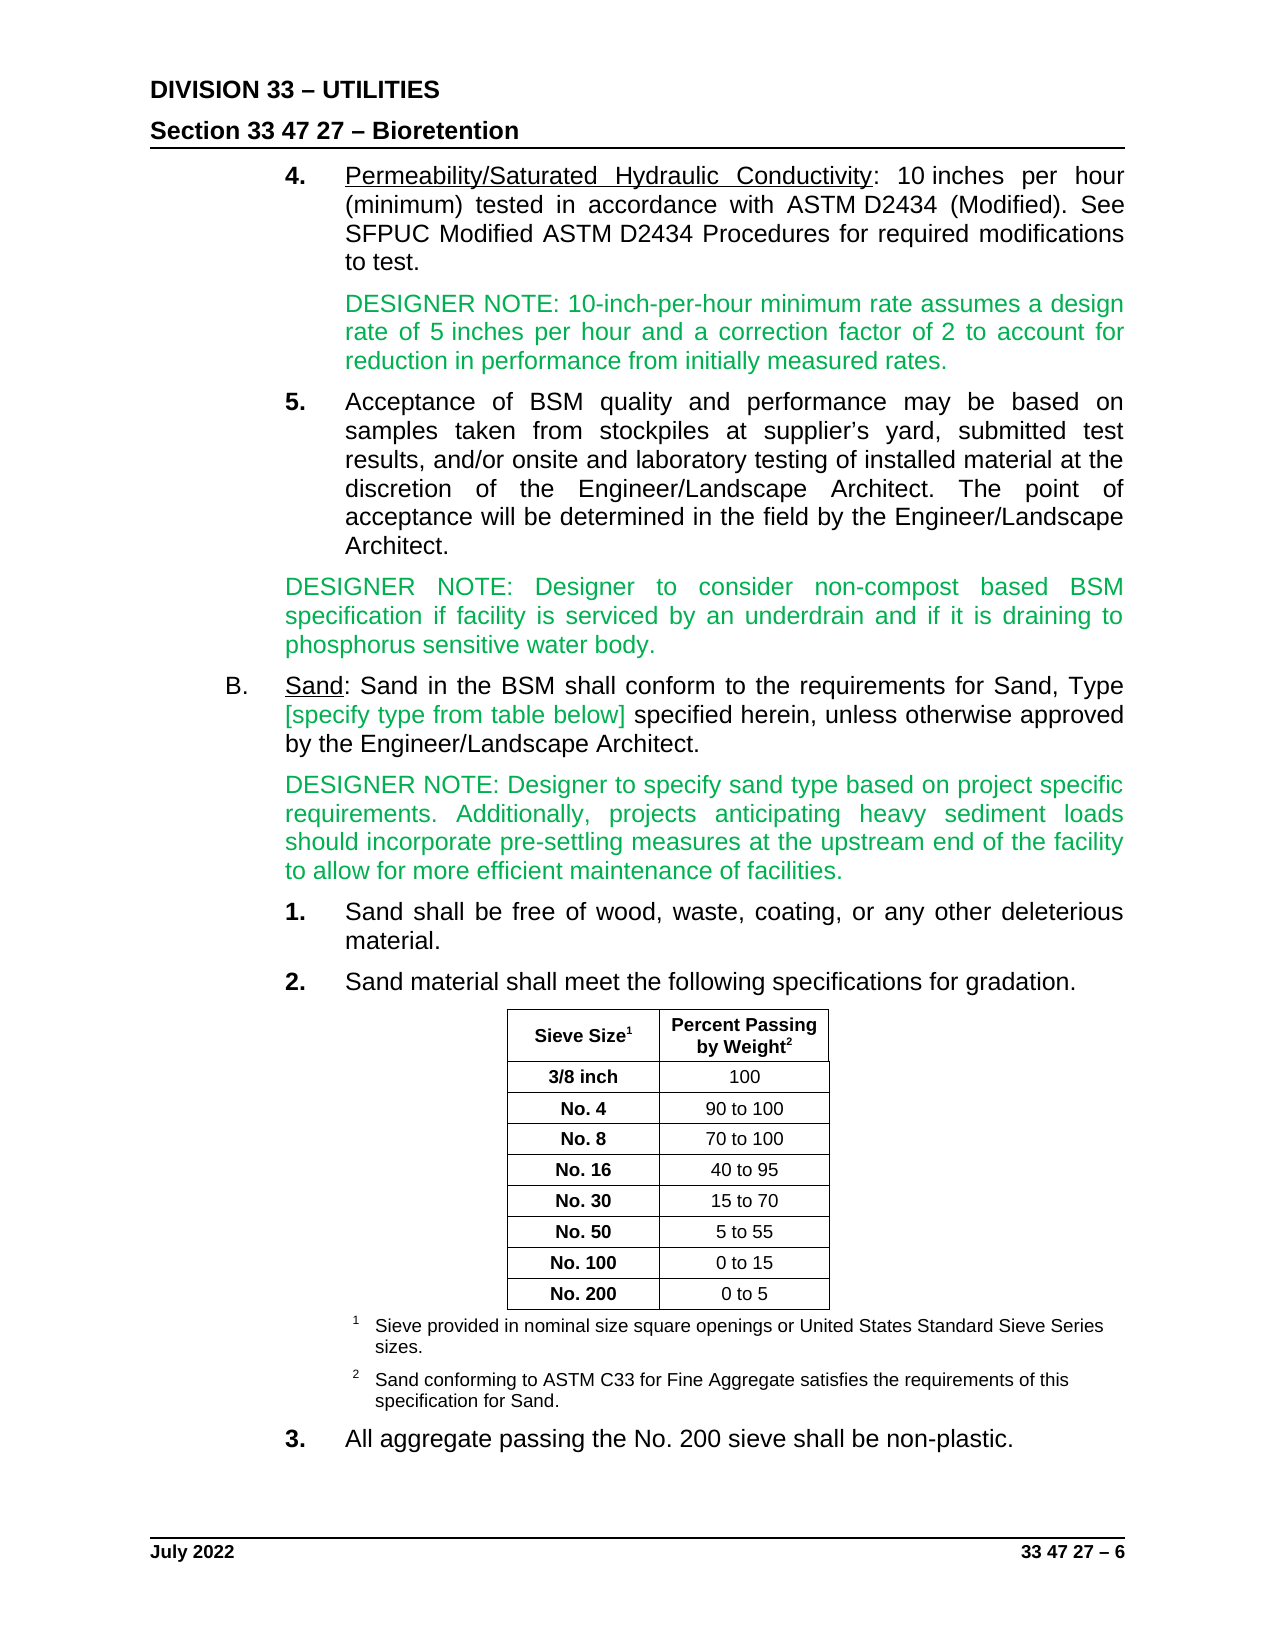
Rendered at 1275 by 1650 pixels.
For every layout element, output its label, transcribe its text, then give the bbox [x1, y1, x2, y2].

table_cell No. 200 [508, 1279, 659, 1309]
text Sand material shall meet the following specifications for gradation. [285, 967, 1125, 996]
table_cell 5 to 55 [660, 1217, 829, 1247]
table_cell 0 to 15 [660, 1248, 829, 1278]
table_header Sieve Size1 [508, 1010, 659, 1061]
table_cell No. 4 [508, 1093, 659, 1123]
text Acceptance of BSM quality and performance may be based on samples taken from stockpiles at supplier’s yard, submitted test results, and/or onsite and laboratory testing of installed material at the discretion of the Engineer/Landscape Architect. The point of acceptance will be determined in the field by the Engineer/Landscape Architect. [285, 387, 1125, 560]
table_cell 3/8 inch [508, 1062, 659, 1092]
table_cell 15 to 70 [660, 1186, 829, 1216]
text 2 Sand conforming to ASTM C33 for Fine Aggregate satisfies the requirements of this specification for Sand. [352, 1370, 1125, 1412]
text Permeability/Saturated Hydraulic Conductivity: 10 inches per hour (minimum) tested in accordance with ASTM D2434 (Modified). See SFPUC Modified ASTM D2434 Procedures for required modifications to test. [285, 161, 1125, 276]
table_cell 90 to 100 [660, 1093, 829, 1123]
table_cell No. 50 [508, 1217, 659, 1247]
text Sand: Sand in the BSM shall conform to the requirements for Sand, Type [specify type from table below] specified herein, unless otherwise approved by the Engineer/Landscape Architect. [225, 671, 1125, 757]
table_cell No. 16 [508, 1155, 659, 1185]
table_cell 40 to 95 [660, 1155, 829, 1185]
table_cell 0 to 5 [660, 1279, 829, 1309]
table_cell No. 100 [508, 1248, 659, 1278]
table_cell 70 to 100 [660, 1124, 829, 1154]
table_cell No. 30 [508, 1186, 659, 1216]
text DESIGNER NOTE: Designer to consider non-compost based BSM specification if facility is serviced by an underdrain and if it is draining to phosphorus sensitive water body. [285, 572, 1125, 659]
text DESIGNER NOTE: Designer to specify sand type based on project specific requirements. Additionally, projects anticipating heavy sediment loads should incorporate pre-settling measures at the upstream end of the facility to allow for more efficient maintenance of facilities. [285, 770, 1125, 885]
text Sand shall be free of wood, waste, coating, or any other deleterious material. [285, 897, 1125, 955]
table_cell 100 [660, 1062, 829, 1092]
text All aggregate passing the No. 200 sieve shall be non-plastic. [285, 1424, 1125, 1453]
text DESIGNER NOTE: 10-inch-per-hour minimum rate assumes a design rate of 5 inches per hour and a correction factor of 2 to account for reduction in performance from initially measured rates. [345, 289, 1125, 375]
table_cell No. 8 [508, 1124, 659, 1154]
text 1 Sieve provided in nominal size square openings or United States Standard Sieve Series sizes. [352, 1316, 1125, 1358]
table_header Percent Passing by Weight2 [660, 1010, 828, 1061]
